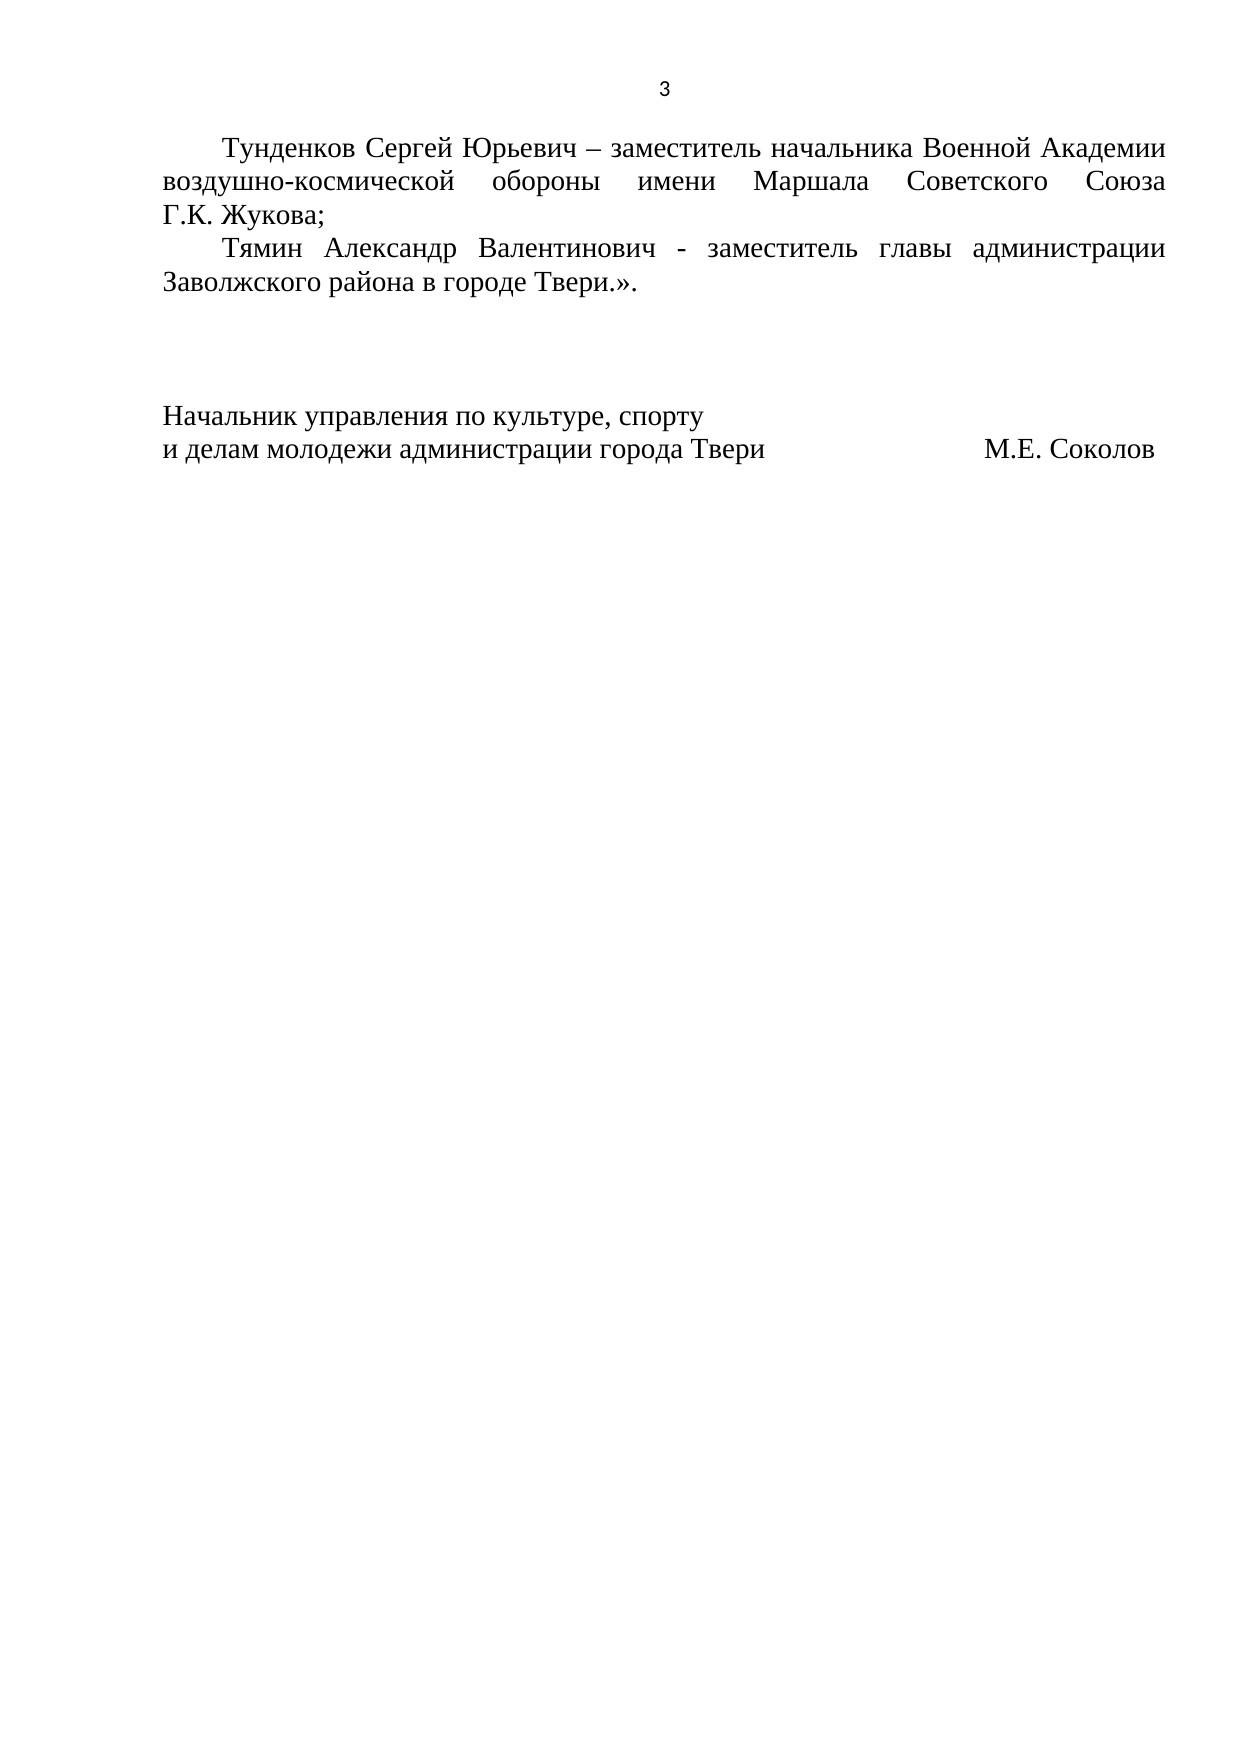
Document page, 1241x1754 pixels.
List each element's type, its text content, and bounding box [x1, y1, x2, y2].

text и делам молодежи администрации города Твери М.Е. Соколов [162, 432, 1167, 465]
text Начальник управления по культуре, спорту [162, 398, 1167, 432]
text Тунденков Сергей Юрьевич – заместитель начальника Военной Академии воздушно-космической обороны имени Маршала Советского Союза Г.К. Жукова; [162, 130, 1167, 230]
text Тямин Александр Валентинович - заместитель главы администрации Заволжского района в городе Твери.». [162, 230, 1167, 297]
